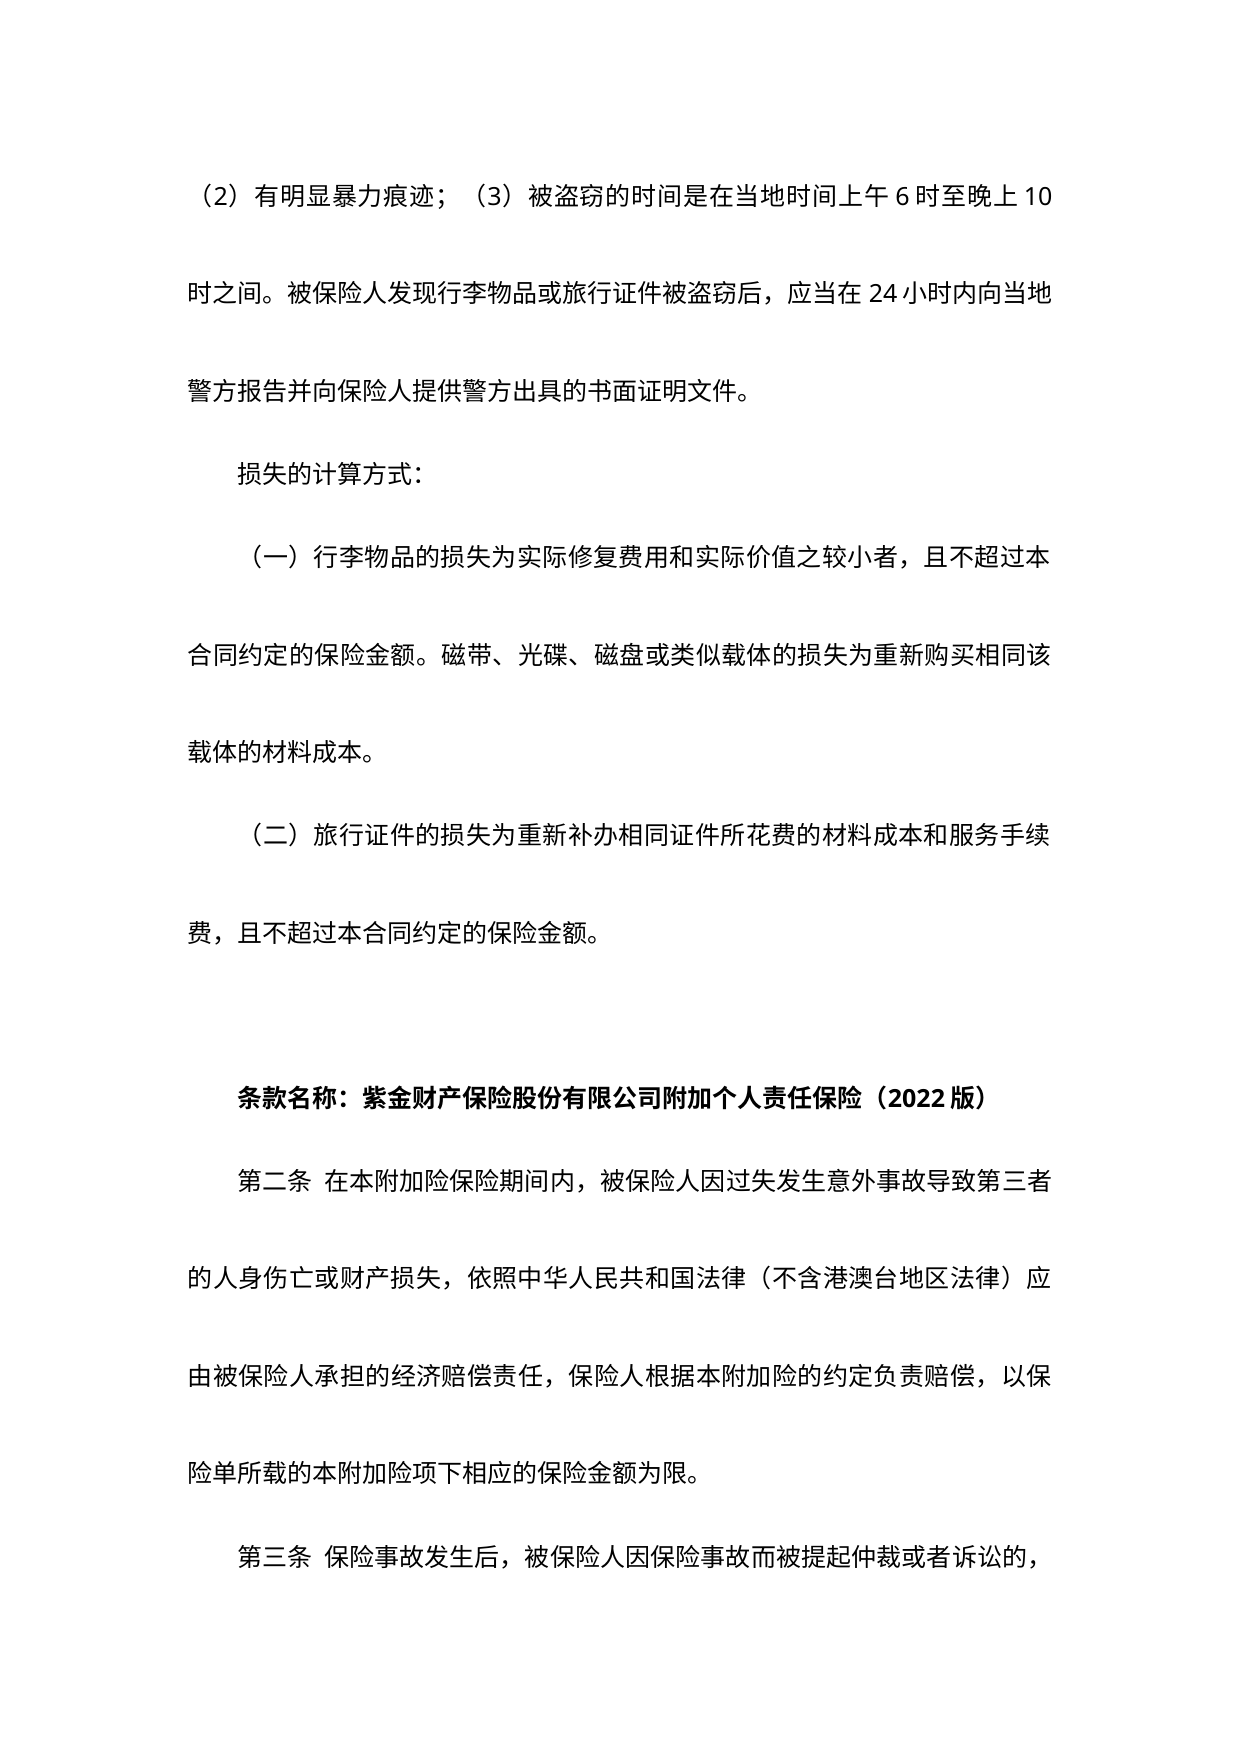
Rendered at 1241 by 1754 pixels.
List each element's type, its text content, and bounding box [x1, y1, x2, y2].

list 条款名称：紫金财产保险股份有限公司附加个人责任保险（2022版） [187, 1064, 1053, 1129]
list （二）旅行证件的损失为重新补办相同证件所花费的材料成本和服务手续费，且不超过本合同约定的保险金额。 [187, 801, 1053, 964]
list 损失的计算方式： [187, 440, 1053, 505]
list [187, 1523, 1053, 1588]
list （一）行李物品的损失为实际修复费用和实际价值之较小者，且不超过本合同约定的保险金额。磁带、光碟、磁盘或类似载体的损失为重新购买相同该载体的材料成本。 [187, 523, 1053, 783]
list 第二条 在本附加险保险期间内，被保险人因过失发生意外事故导致第三者的人身伤亡或财产损失，依照中华人民共和国法律（不含港澳台地区法律）应由被保险人承担的经济赔偿责任，保险人根据本附加险的约定负责赔偿，以保险单所载的本附加险项下相应的保险金额为限。 [187, 1147, 1053, 1504]
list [187, 162, 1053, 422]
